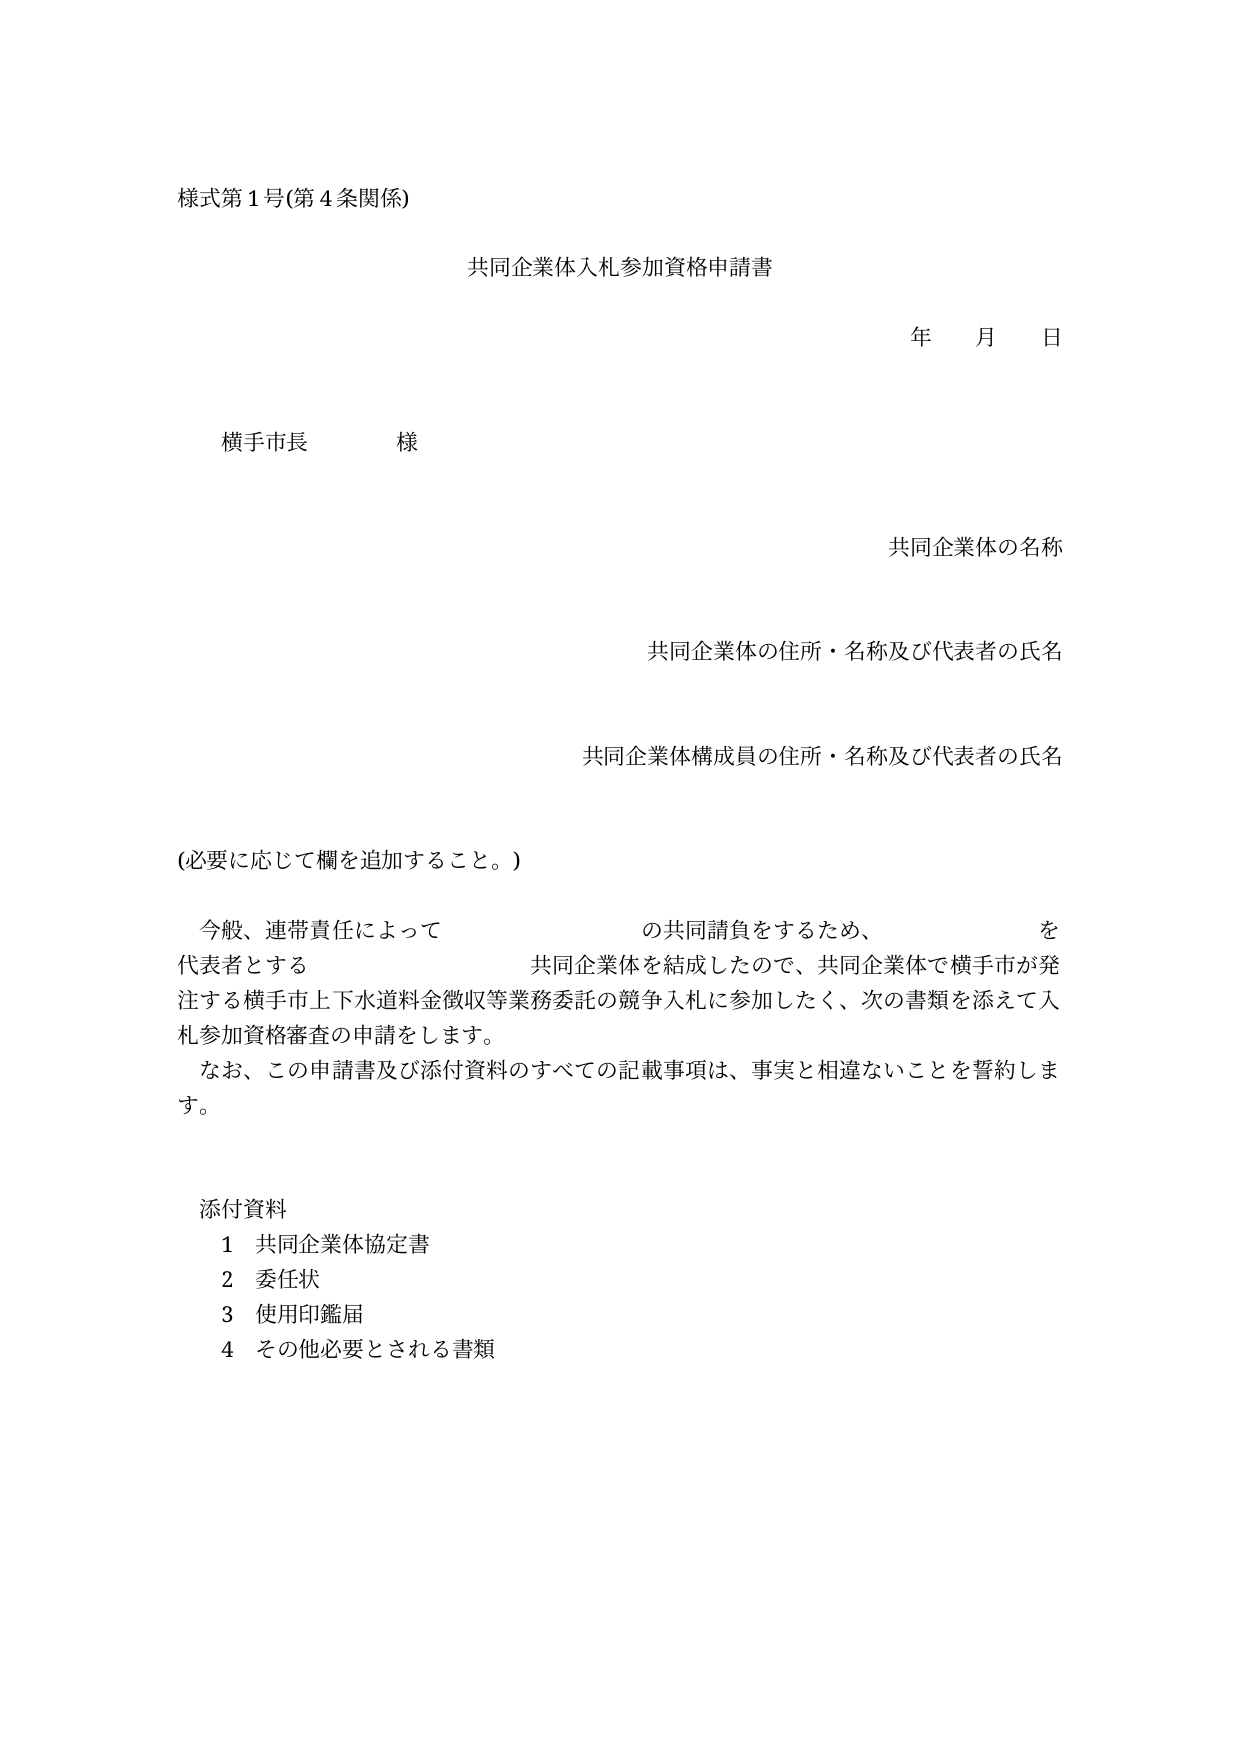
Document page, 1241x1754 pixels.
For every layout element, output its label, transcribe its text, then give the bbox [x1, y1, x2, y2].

text 共同企業体入札参加資格申請書 [177, 249, 1063, 284]
text 今般、連帯責任によって の共同請負をするため、 を代表者とする 共同企業体を結成したので、共同企業体で横手市が発注する横手市上下水道料金徴収等業務委託の競争入札に参加したく、次の書類を添えて入札参加資格審査の申請をします。 [177, 912, 1063, 1051]
text 共同企業体の名称 [177, 528, 1063, 563]
text 4 その他必要とされる書類 [177, 1331, 1063, 1366]
text 横手市長 様 [177, 423, 1063, 458]
text (必要に応じて欄を追加すること。) [177, 842, 1063, 877]
text 2 委任状 [177, 1261, 1063, 1296]
text なお、この申請書及び添付資料のすべての記載事項は、事実と相違ないことを誓約します。 [177, 1051, 1063, 1121]
text 様式第1号(第4条関係) [177, 179, 1063, 214]
text 1 共同企業体協定書 [177, 1226, 1063, 1261]
text 共同企業体の住所・名称及び代表者の氏名 [177, 633, 1063, 668]
text 3 使用印鑑届 [177, 1296, 1063, 1331]
text 共同企業体構成員の住所・名称及び代表者の氏名 [177, 737, 1063, 772]
text 年 月 日 [177, 319, 1063, 353]
text 添付資料 [177, 1191, 1063, 1226]
